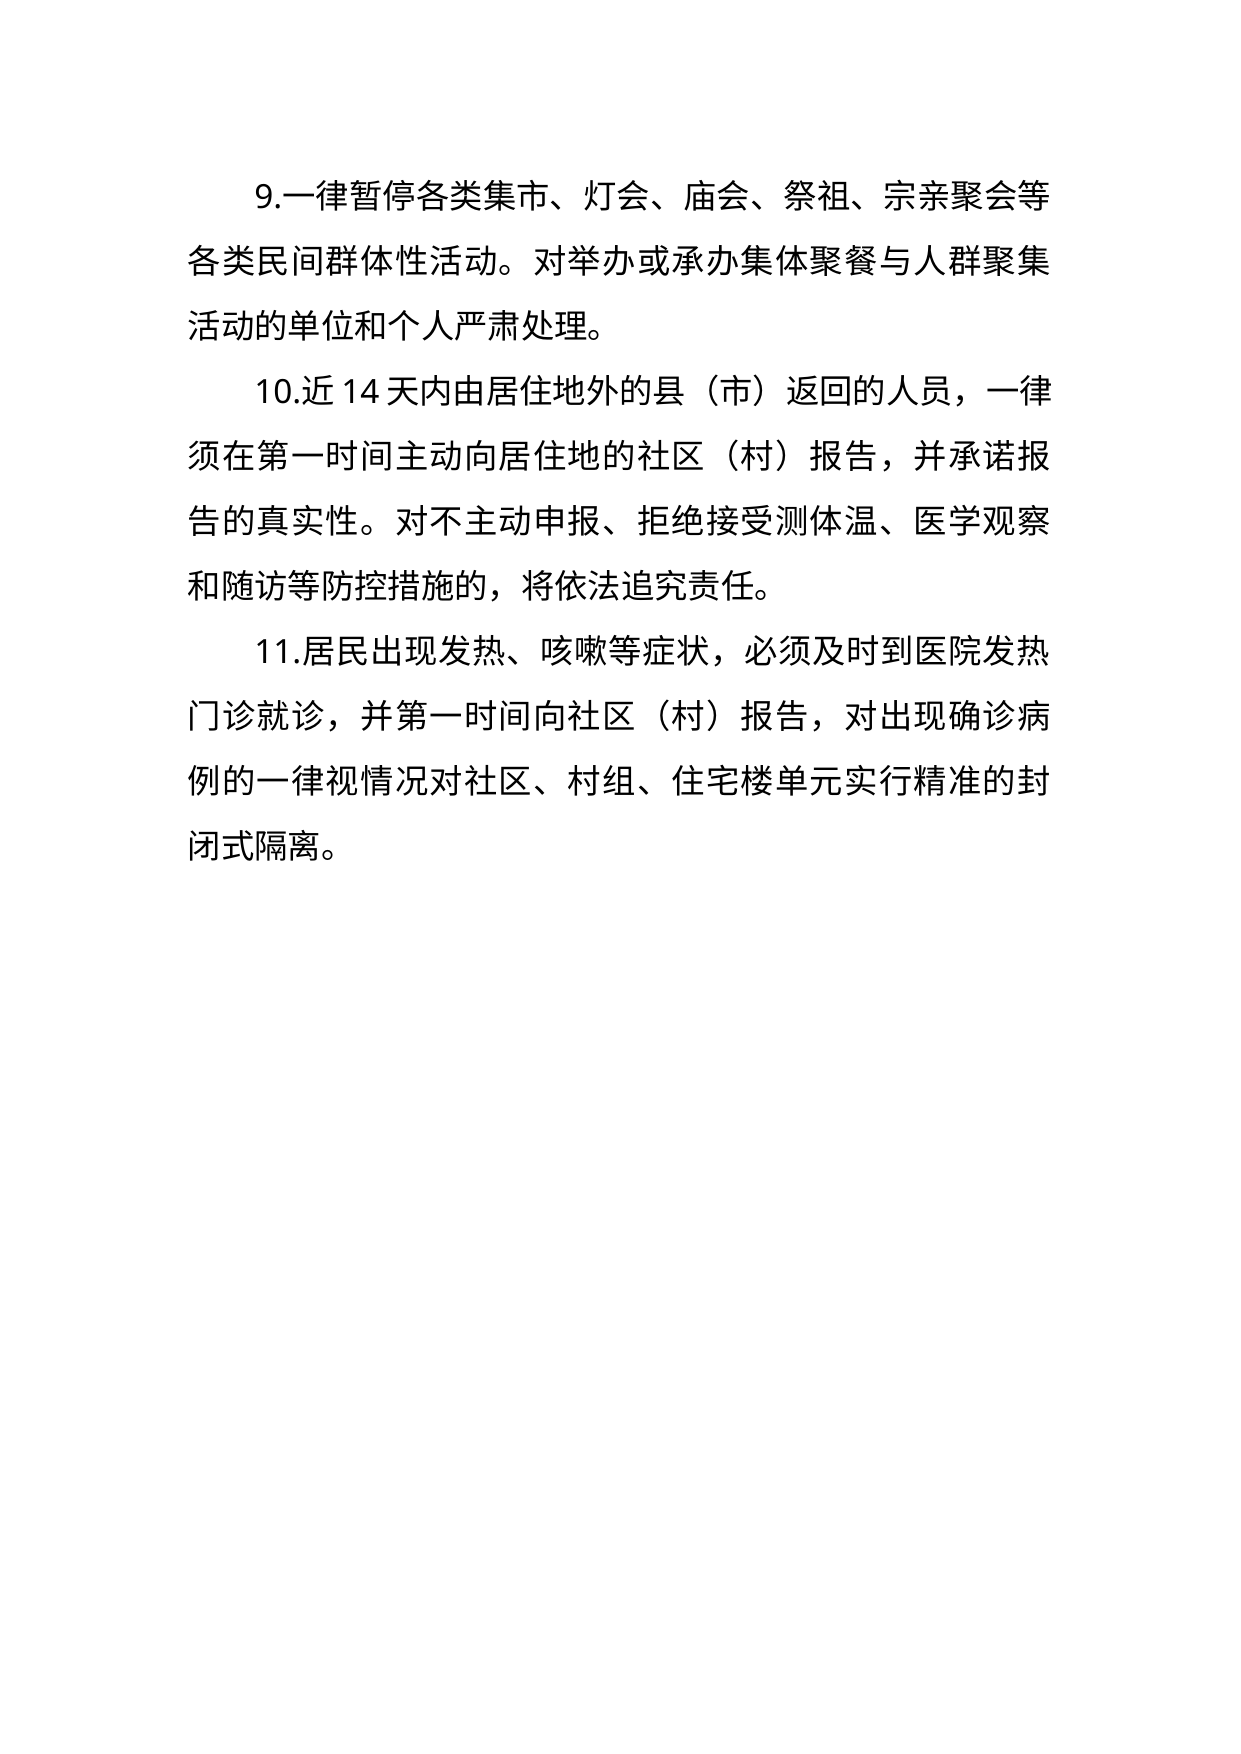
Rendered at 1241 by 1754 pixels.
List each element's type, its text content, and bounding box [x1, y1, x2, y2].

text 11.居民出现发热、咳嗽等症状，必须及时到医院发热门诊就诊，并第一时间向社区（村）报告，对出现确诊病例的一律视情况对社区、村组、住宅楼单元实行精准的封闭式隔离。 [187, 617, 1053, 877]
text 10.近14天内由居住地外的县（市）返回的人员，一律须在第一时间主动向居住地的社区（村）报告，并承诺报告的真实性。对不主动申报、拒绝接受测体温、医学观察和随访等防控措施的，将依法追究责任。 [187, 357, 1053, 617]
text 9.一律暂停各类集市、灯会、庙会、祭祖、宗亲聚会等各类民间群体性活动。对举办或承办集体聚餐与人群聚集活动的单位和个人严肃处理。 [187, 162, 1053, 357]
